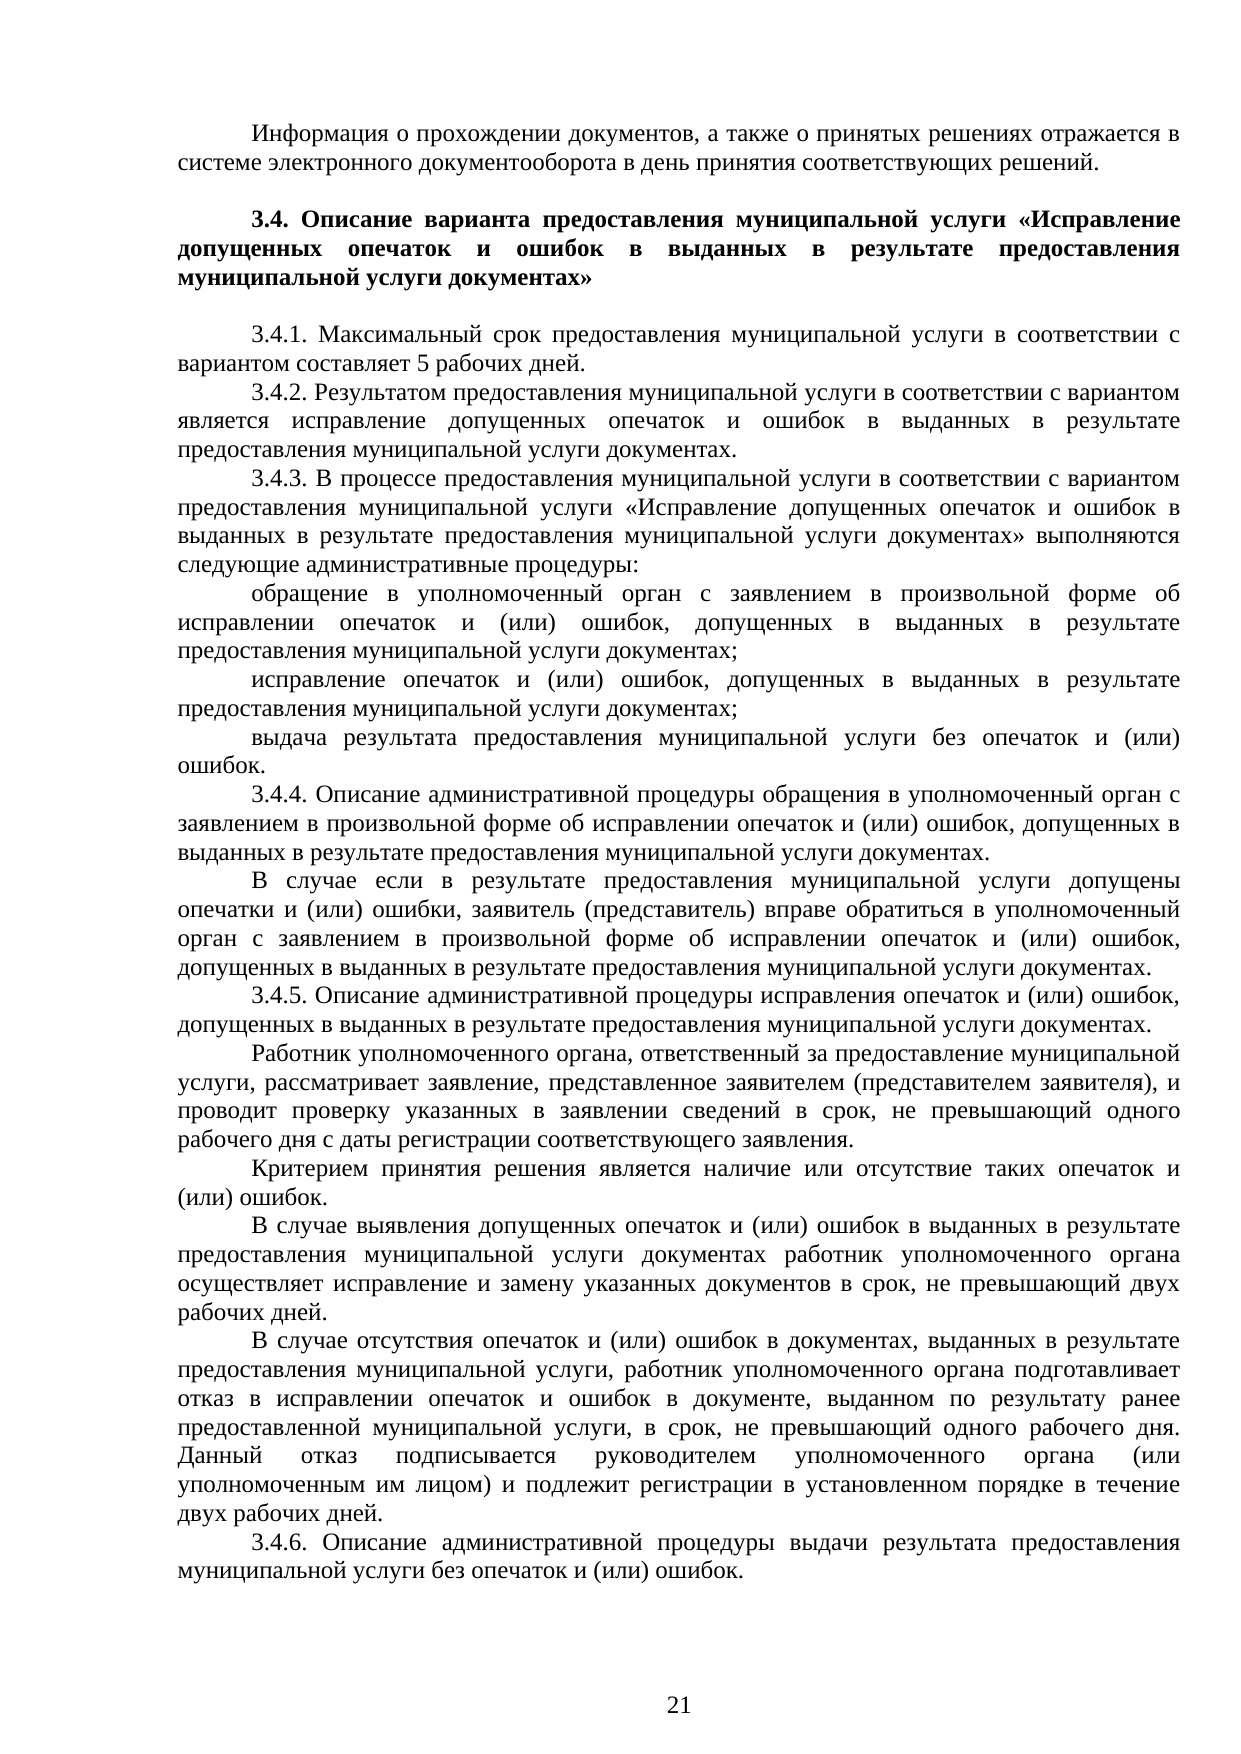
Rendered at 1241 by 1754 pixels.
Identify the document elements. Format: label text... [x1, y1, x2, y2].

text обращение в уполномоченный орган с заявлением в произвольной форме об исправлении опечаток и (или) ошибок, допущенных в выданных в результате предоставления муниципальной услуги документах; [177, 578, 1181, 664]
text 3.4.1. Максимальный срок предоставления муниципальной услуги в соответствии с вариантом составляет 5 рабочих дней. [177, 319, 1181, 377]
text 3.4.2. Результатом предоставления муниципальной услуги в соответствии с вариантом является исправление допущенных опечаток и ошибок в выданных в результате предоставления муниципальной услуги документах. [177, 377, 1181, 463]
text Информация о прохождении документов, а также о принятых решениях отражается в системе электронного документооборота в день принятия соответствующих решений. [177, 118, 1181, 176]
text 3.4.4. Описание административной процедуры обращения в уполномоченный орган с заявлением в произвольной форме об исправлении опечаток и (или) ошибок, допущенных в выданных в результате предоставления муниципальной услуги документах. [177, 779, 1181, 866]
text 3.4. Описание варианта предоставления муниципальной услуги «Исправление допущенных опечаток и ошибок в выданных в результате предоставления муниципальной услуги документах» [177, 204, 1181, 291]
text исправление опечаток и (или) ошибок, допущенных в выданных в результате предоставления муниципальной услуги документах; [177, 664, 1181, 722]
text 3.4.6. Описание административной процедуры выдачи результата предоставления муниципальной услуги без опечаток и (или) ошибок. [177, 1527, 1181, 1584]
text Критерием принятия решения является наличие или отсутствие таких опечаток и (или) ошибок. [177, 1153, 1181, 1211]
text 3.4.3. В процессе предоставления муниципальной услуги в соответствии с вариантом предоставления муниципальной услуги «Исправление допущенных опечаток и ошибок в выданных в результате предоставления муниципальной услуги документах» выполняются следующие административные процедуры: [177, 463, 1181, 578]
text выдача результата предоставления муниципальной услуги без опечаток и (или) ошибок. [177, 722, 1181, 779]
text В случае если в результате предоставления муниципальной услуги допущены опечатки и (или) ошибки, заявитель (представитель) вправе обратиться в уполномоченный орган с заявлением в произвольной форме об исправлении опечаток и (или) ошибок, допущенных в выданных в результате предоставления муниципальной услуги документах. [177, 866, 1181, 981]
text Работник уполномоченного органа, ответственный за предоставление муниципальной услуги, рассматривает заявление, представленное заявителем (представителем заявителя), и проводит проверку указанных в заявлении сведений в срок, не превышающий одного рабочего дня с даты регистрации соответствующего заявления. [177, 1038, 1181, 1153]
text 3.4.5. Описание административной процедуры исправления опечаток и (или) ошибок, допущенных в выданных в результате предоставления муниципальной услуги документах. [177, 981, 1181, 1038]
text В случае выявления допущенных опечаток и (или) ошибок в выданных в результате предоставления муниципальной услуги документах работник уполномоченного органа осуществляет исправление и замену указанных документов в срок, не превышающий двух рабочих дней. [177, 1211, 1181, 1326]
text В случае отсутствия опечаток и (или) ошибок в документах, выданных в результате предоставления муниципальной услуги, работник уполномоченного органа подготавливает отказ в исправлении опечаток и ошибок в документе, выданном по результату ранее предоставленной муниципальной услуги, в срок, не превышающий одного рабочего дня. Данный отказ подписывается руководителем уполномоченного органа (или уполномоченным им лицом) и подлежит регистрации в установленном порядке в течение двух рабочих дней. [177, 1326, 1181, 1527]
